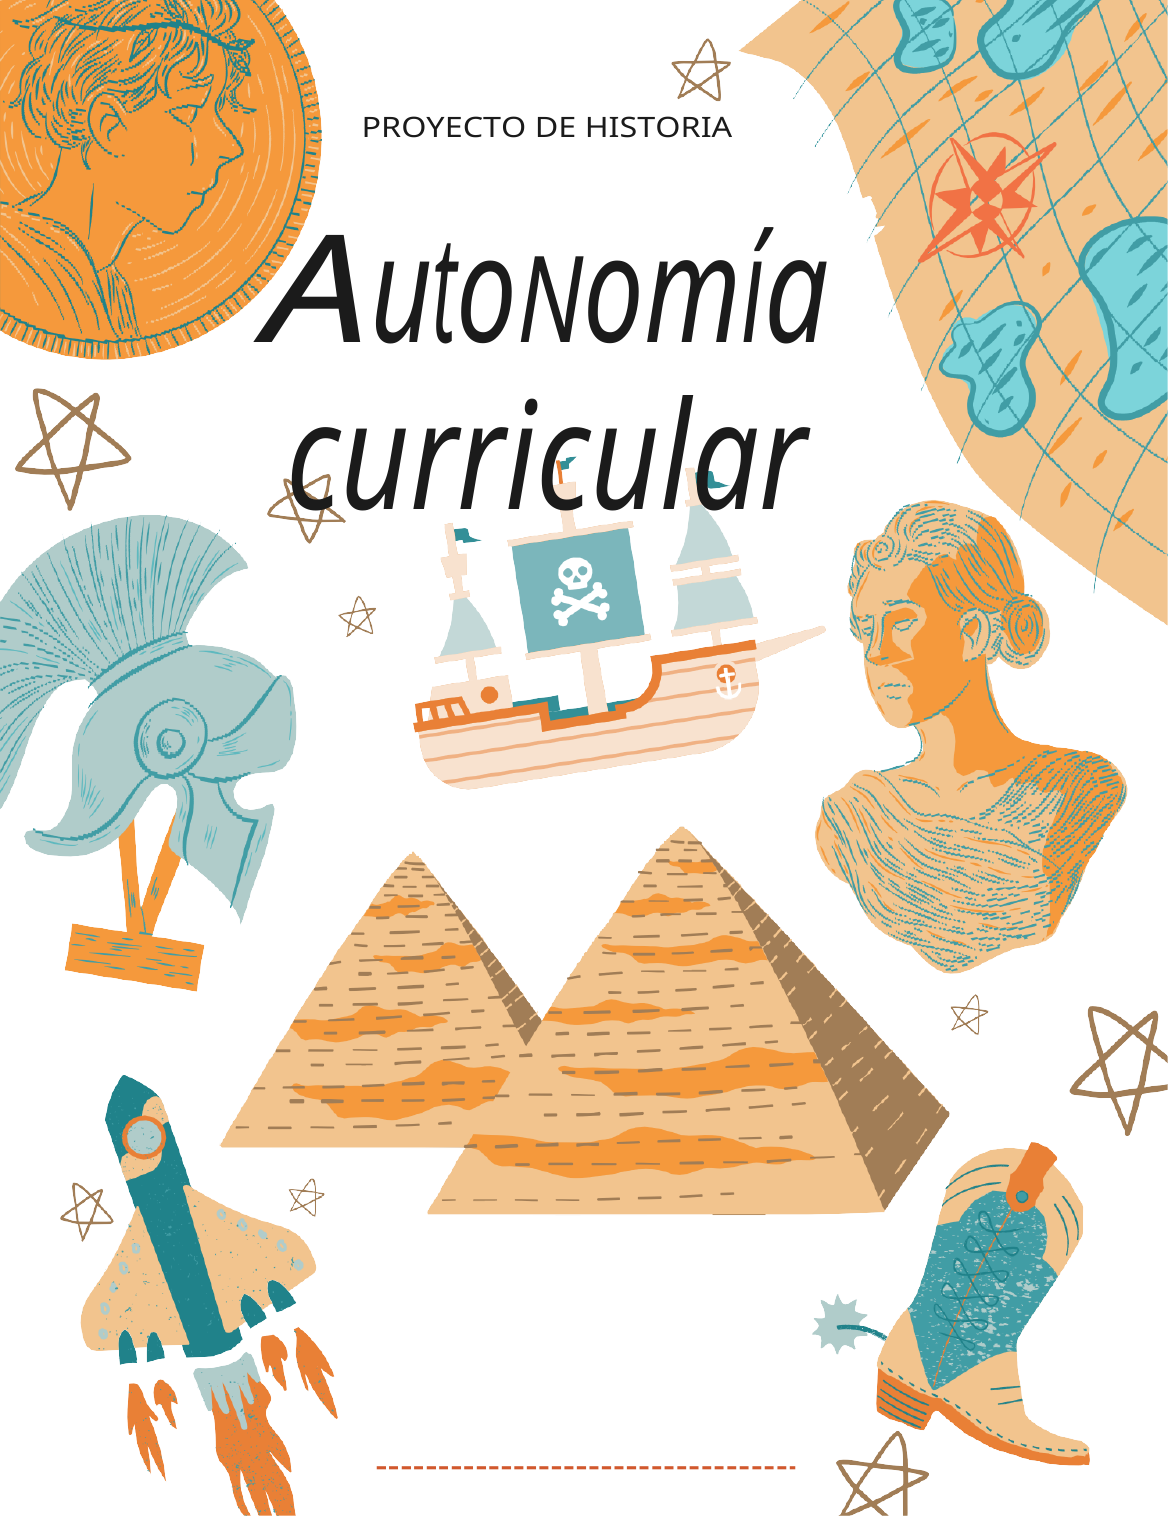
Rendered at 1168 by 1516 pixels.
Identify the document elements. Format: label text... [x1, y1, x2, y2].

title Autonomía curricular [264, 202, 829, 553]
picture [0, 0, 1168, 1516]
text PROYECTO DE HISTORIA [264, 107, 829, 146]
